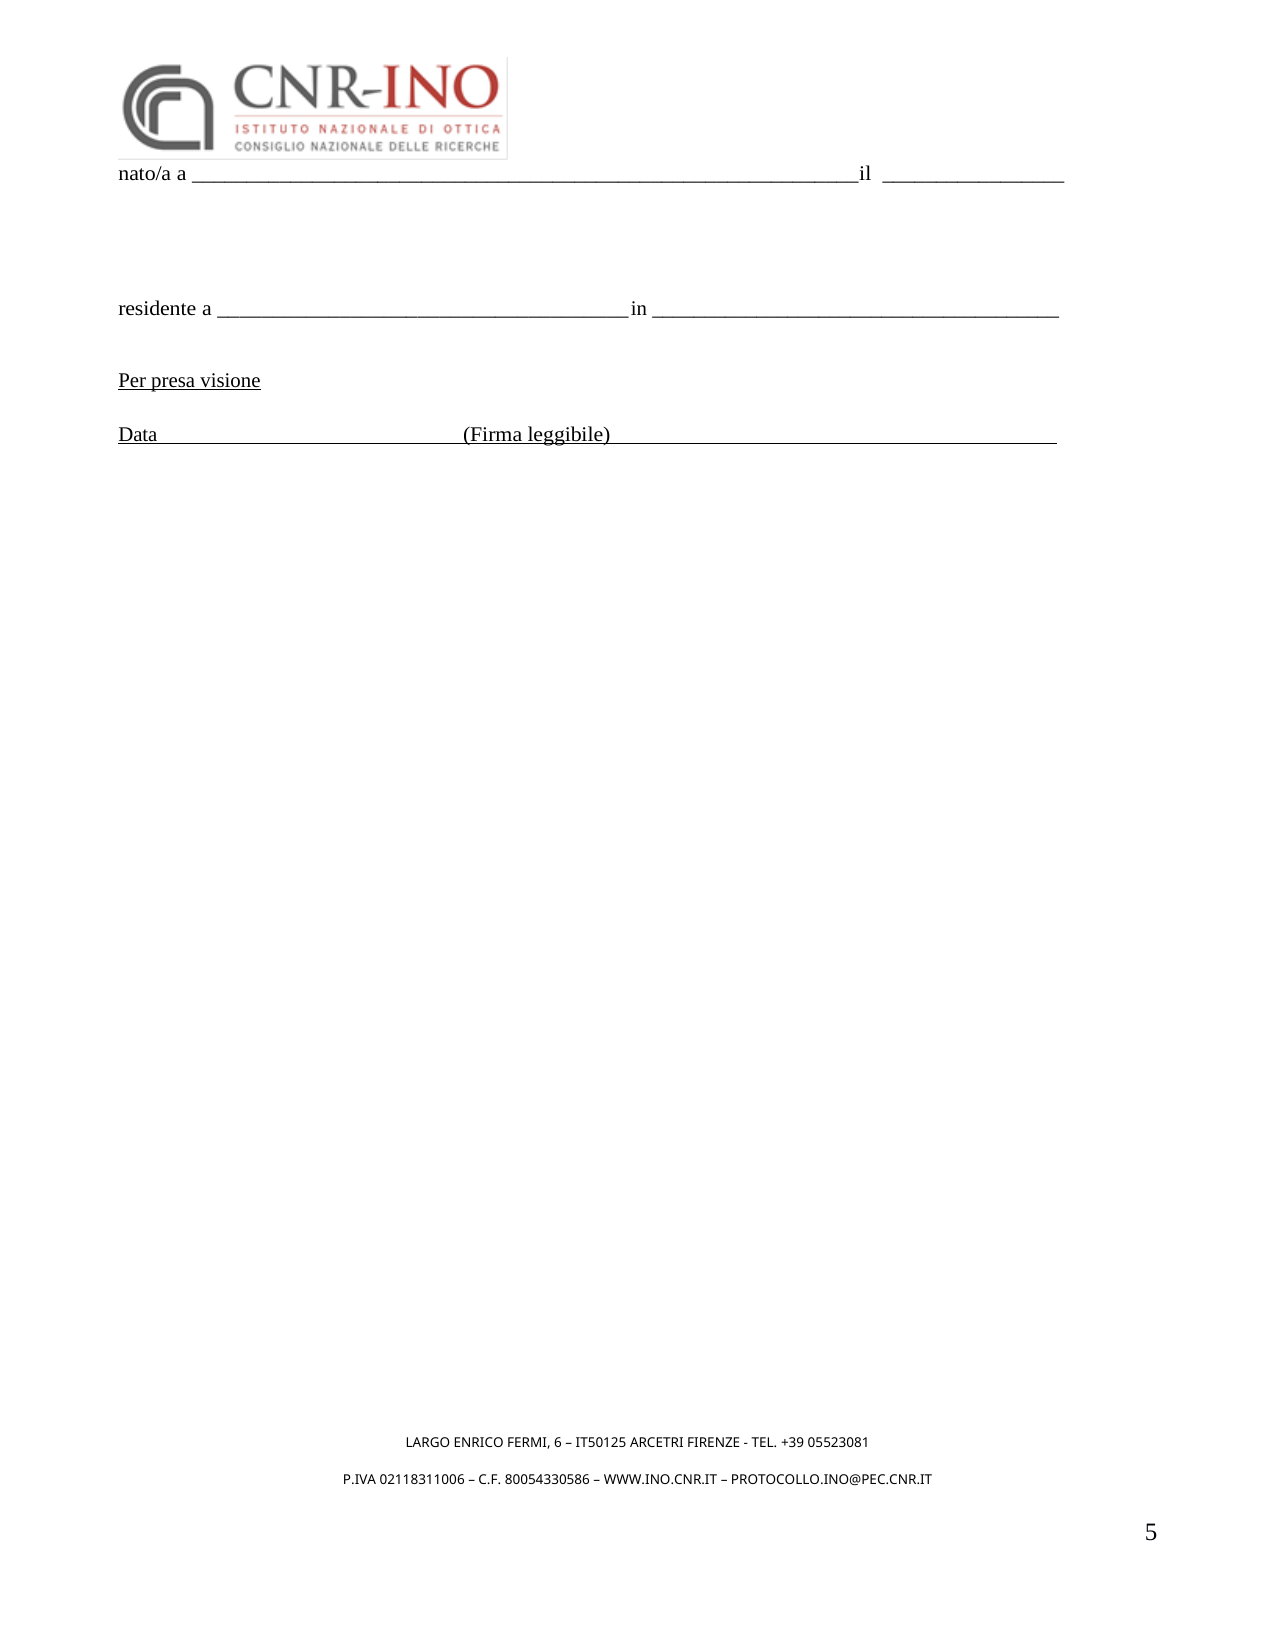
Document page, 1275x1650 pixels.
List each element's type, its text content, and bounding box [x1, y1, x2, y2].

text Per presa visione [118, 368, 1157, 392]
picture [118, 57, 509, 161]
text nato/a a _____________________________________________________________il _________________ [118, 161, 1157, 185]
text residente a _____________________________________ in _______________________________________ [118, 296, 1157, 320]
text Data (Firma leggibile) [118, 422, 1157, 446]
